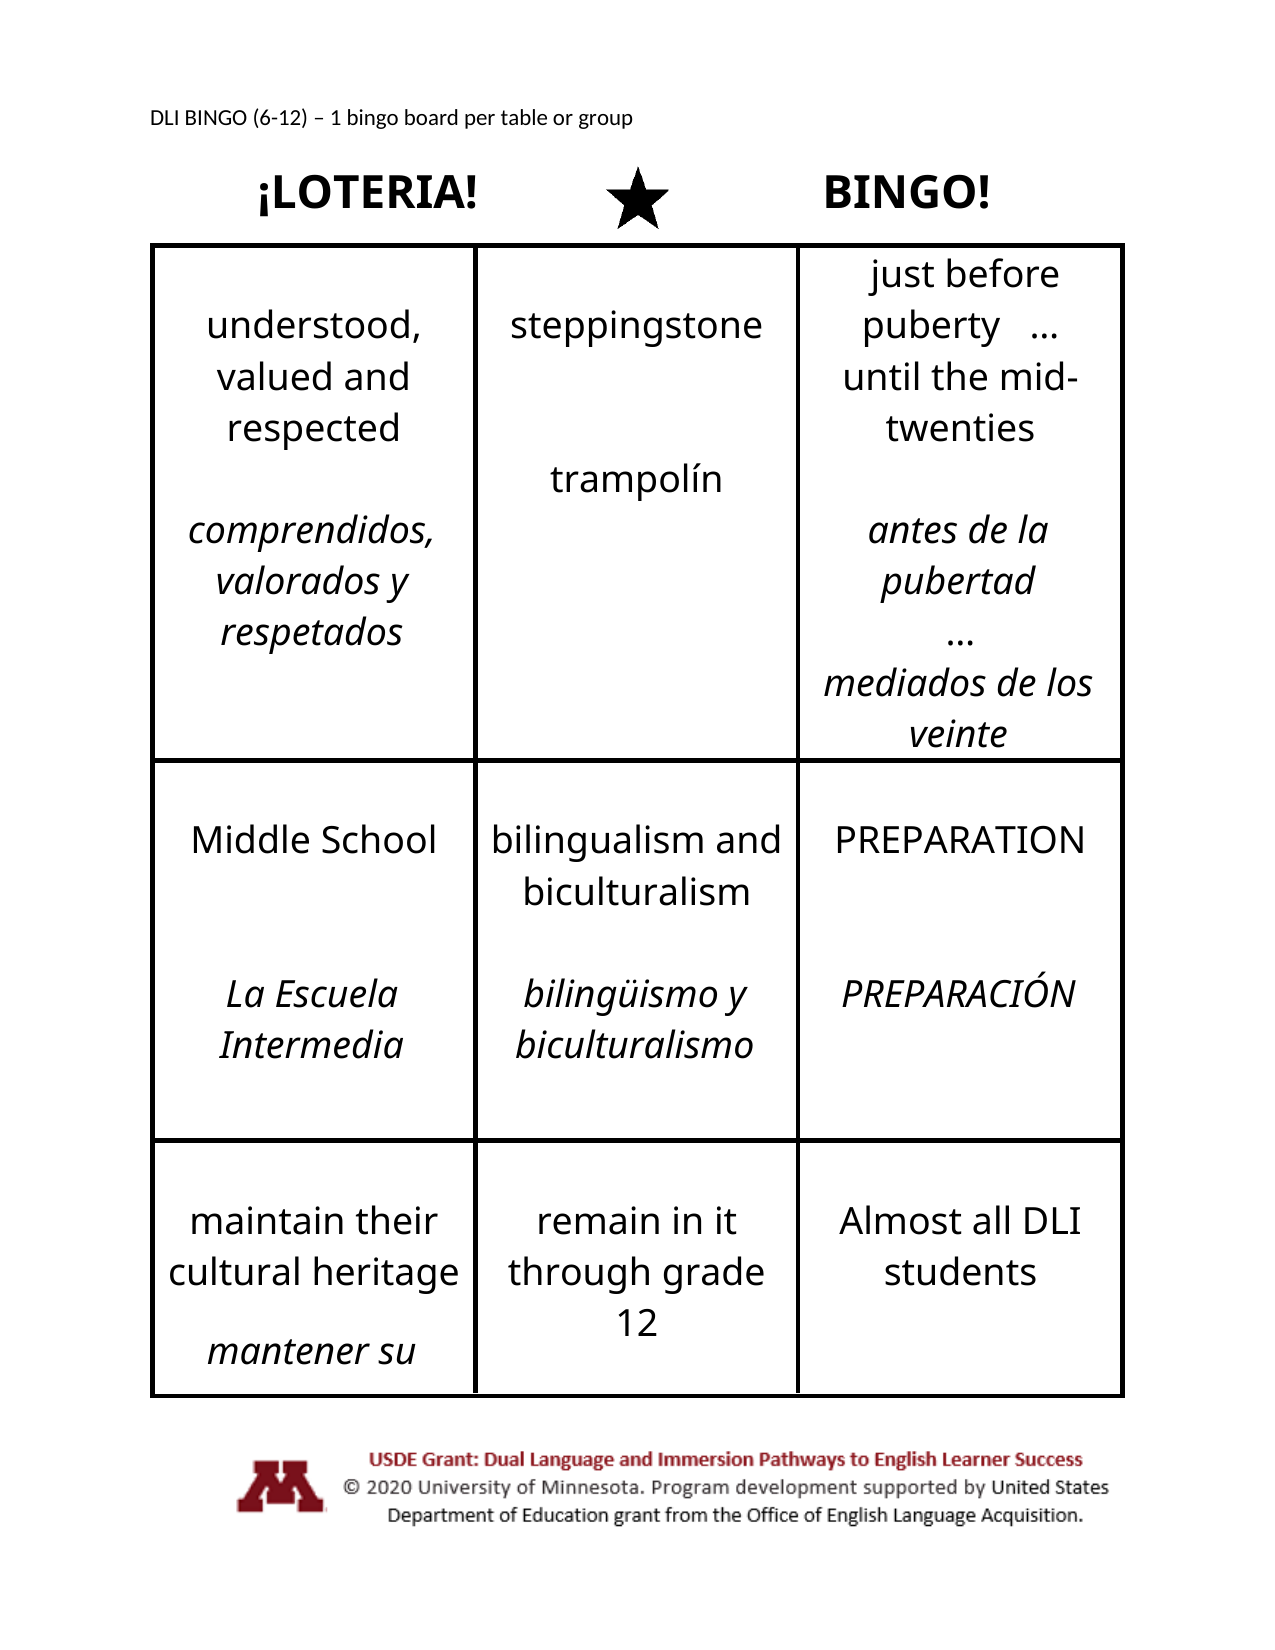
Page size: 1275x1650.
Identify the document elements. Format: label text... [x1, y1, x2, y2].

table_cell Almost all DLI students Virtualmente todos los estudiantes de DLI [800, 1143, 1120, 1393]
table_cell PREPARATION PREPARACIÓN [800, 763, 1120, 1138]
table_cell maintain their cultural heritage mantener su herencia cultural [155, 1143, 473, 1393]
table_cell Middle School La Escuela Intermedia [155, 763, 473, 1138]
picture [235, 1428, 1115, 1547]
text ¡LOTERIA! BINGO! [150, 159, 626, 221]
table_header steppingstone trampolín [478, 248, 796, 758]
table_cell bilingualism and biculturalism bilingüismo y biculturalismo [478, 763, 796, 1138]
table_header understood, valued and respected comprendidos, valorados y respetados [155, 248, 473, 758]
text ¡LOTERIA! BINGO! [645, 159, 1125, 221]
table_cell remain in it through grade 12 se mantienen en él hasta el grado 12 [478, 1143, 796, 1393]
picture [602, 159, 669, 231]
table_header just before puberty … until the mid-twenties antes de la pubertad … mediados de los veinte [800, 248, 1120, 758]
